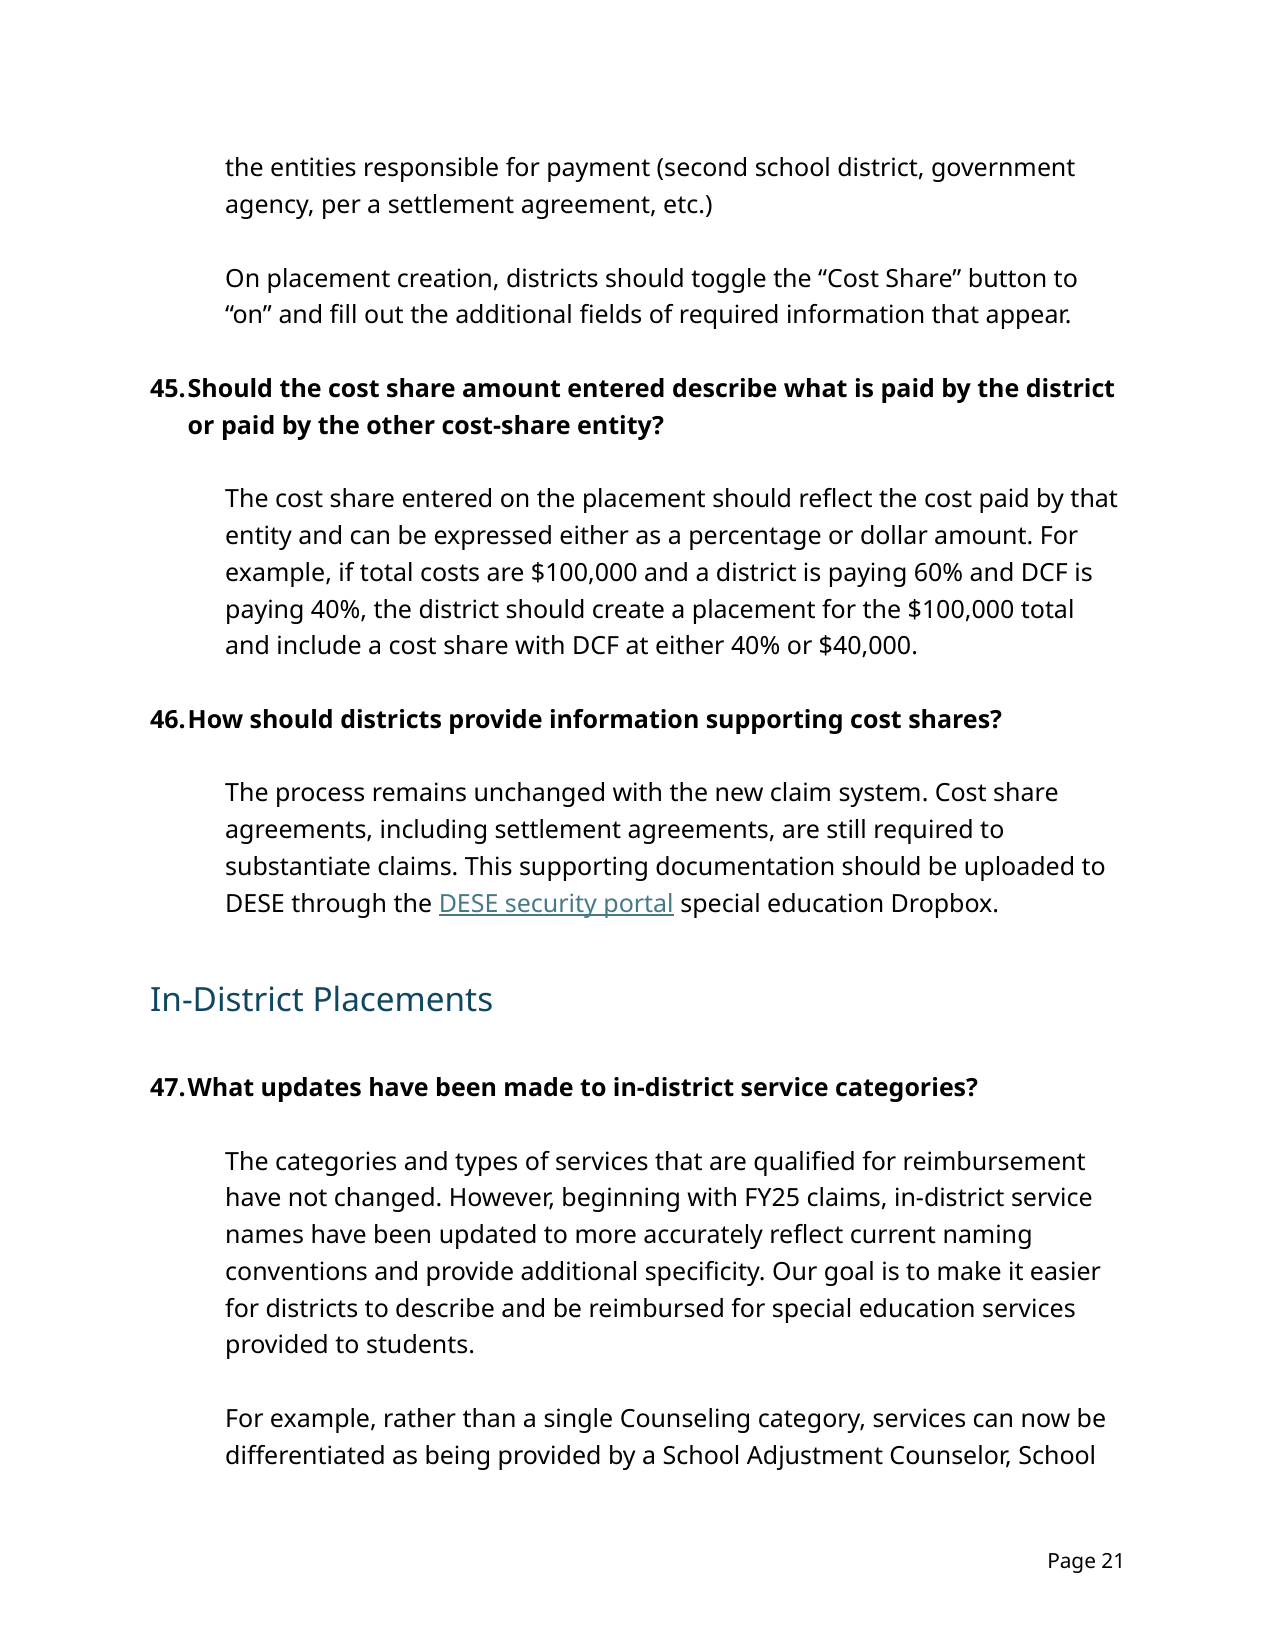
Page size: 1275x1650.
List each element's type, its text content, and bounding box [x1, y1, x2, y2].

text The process remains unchanged with the new claim system. Cost share agreements, including settlement agreements, are still required to substantiate claims. This supporting documentation should be uploaded to DESE through the DESE security portal special education Dropbox. [225, 775, 1125, 919]
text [225, 150, 1125, 221]
text The categories and types of services that are qualified for reimbursement have not changed. However, beginning with FY25 claims, in-district service names have been updated to more accurately reflect current naming conventions and provide additional specificity. Our goal is to make it easier for districts to describe and be reimbursed for special education services provided to students. [225, 1143, 1125, 1361]
text How should districts provide information supporting cost shares? [150, 702, 1125, 736]
subtitle In-District Placements [150, 976, 1125, 1021]
text The cost share entered on the placement should reflect the cost paid by that entity and can be expressed either as a percentage or dollar amount. For example, if total costs are $100,000 and a district is paying 60% and DCF is paying 40%, the district should create a placement for the $100,000 total and include a cost share with DCF at either 40% or $40,000. [225, 481, 1125, 662]
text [225, 1401, 1125, 1471]
text On placement creation, districts should toggle the “Cost Share” button to “on” and fill out the additional fields of required information that appear. [225, 260, 1125, 331]
text What updates have been made to in-district service categories? [150, 1070, 1125, 1104]
text Should the cost share amount entered describe what is paid by the district or paid by the other cost-share entity? [150, 371, 1125, 441]
